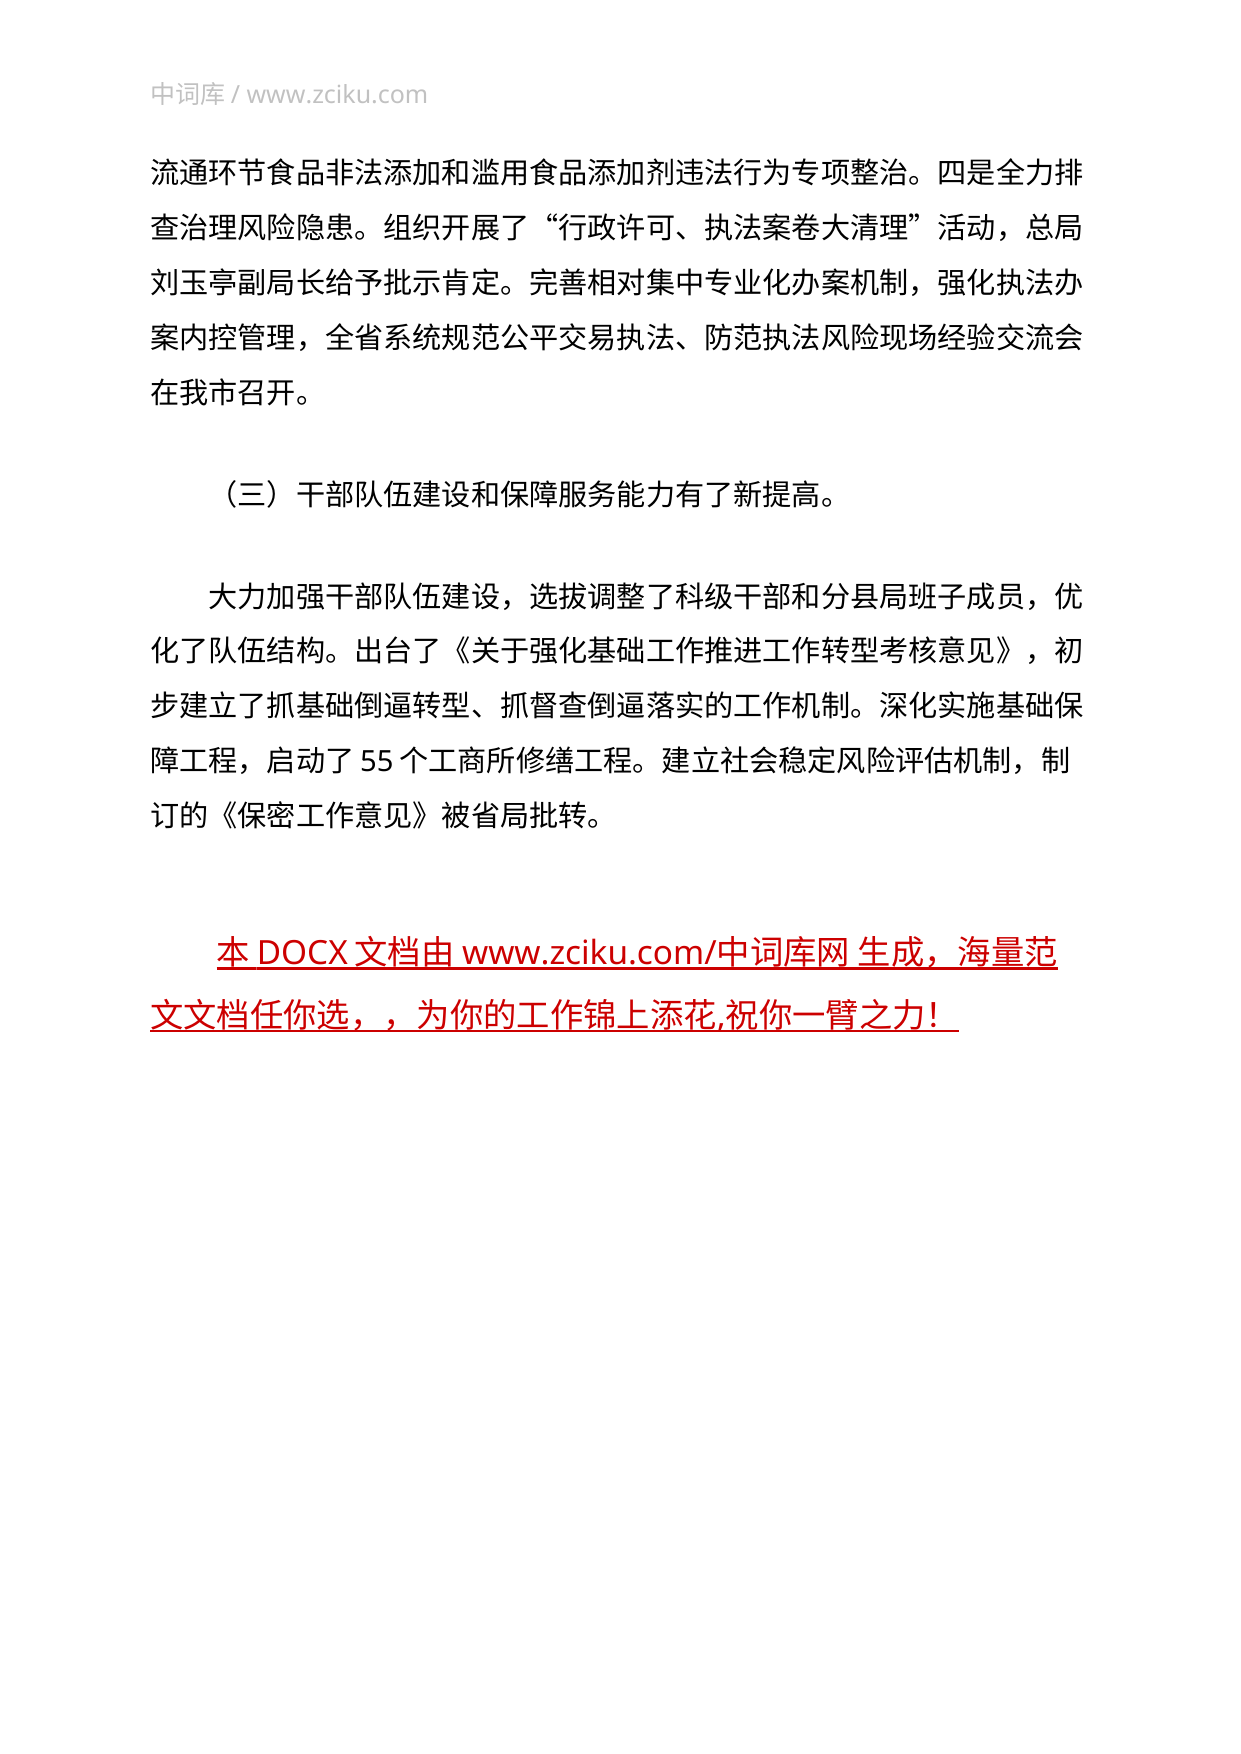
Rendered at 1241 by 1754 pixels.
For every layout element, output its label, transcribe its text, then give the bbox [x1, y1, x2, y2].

text 大力加强干部队伍建设，选拔调整了科级干部和分县局班子成员，优化了队伍结构。出台了《关于强化基础工作推进工作转型考核意见》，初步建立了抓基础倒逼转型、抓督查倒逼落实的工作机制。深化实施基础保障工程，启动了55个工商所修缮工程。建立社会稳定风险评估机制，制订的《保密工作意见》被省局批转。 [150, 573, 1090, 835]
text 本DOCX文档由 www.zciku.com/中词库网 生成，海量范文文档任你选，，为你的工作锦上添花,祝你一臂之力！ [150, 926, 1090, 1037]
text （三）干部队伍建设和保障服务能力有了新提高。 [150, 471, 1090, 514]
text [150, 150, 1090, 412]
